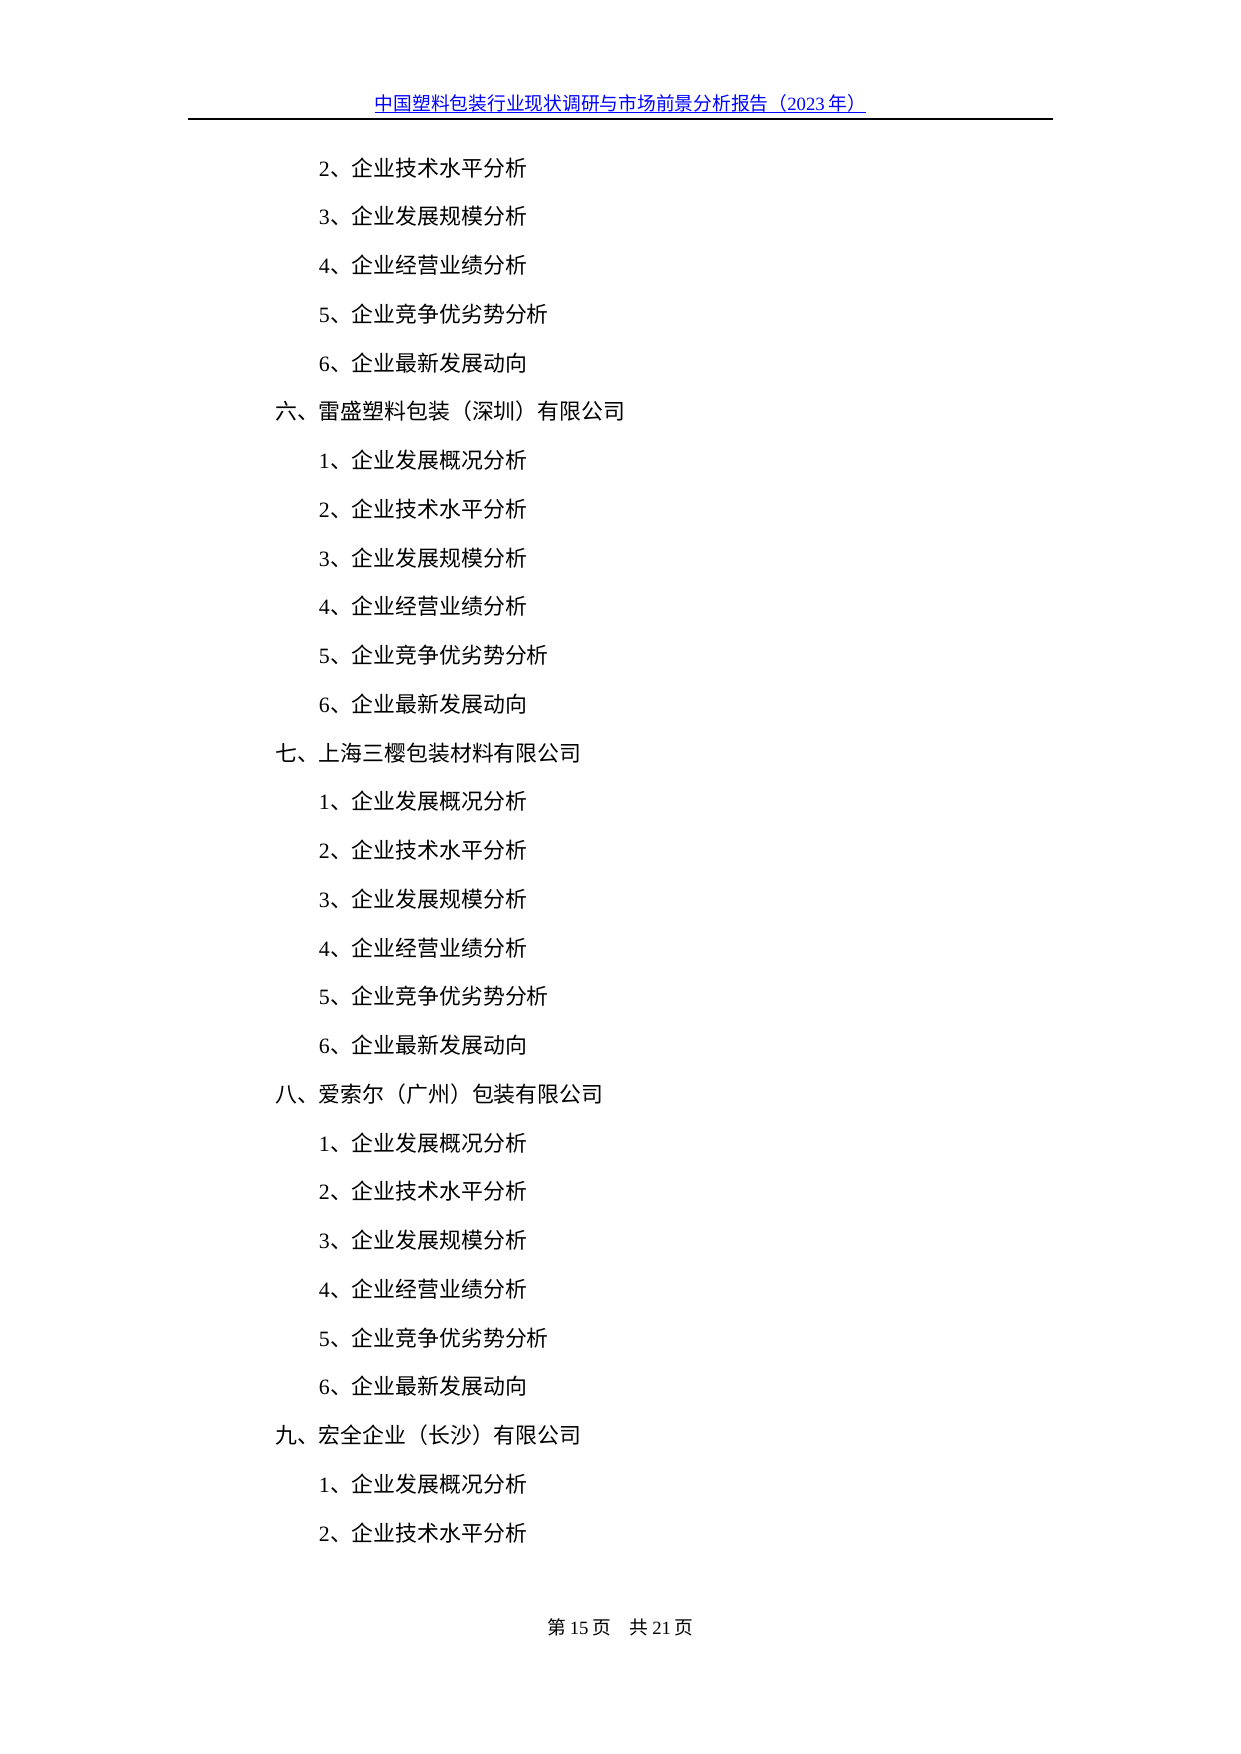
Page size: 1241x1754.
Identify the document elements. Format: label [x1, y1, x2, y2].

text [187, 150, 1053, 1548]
